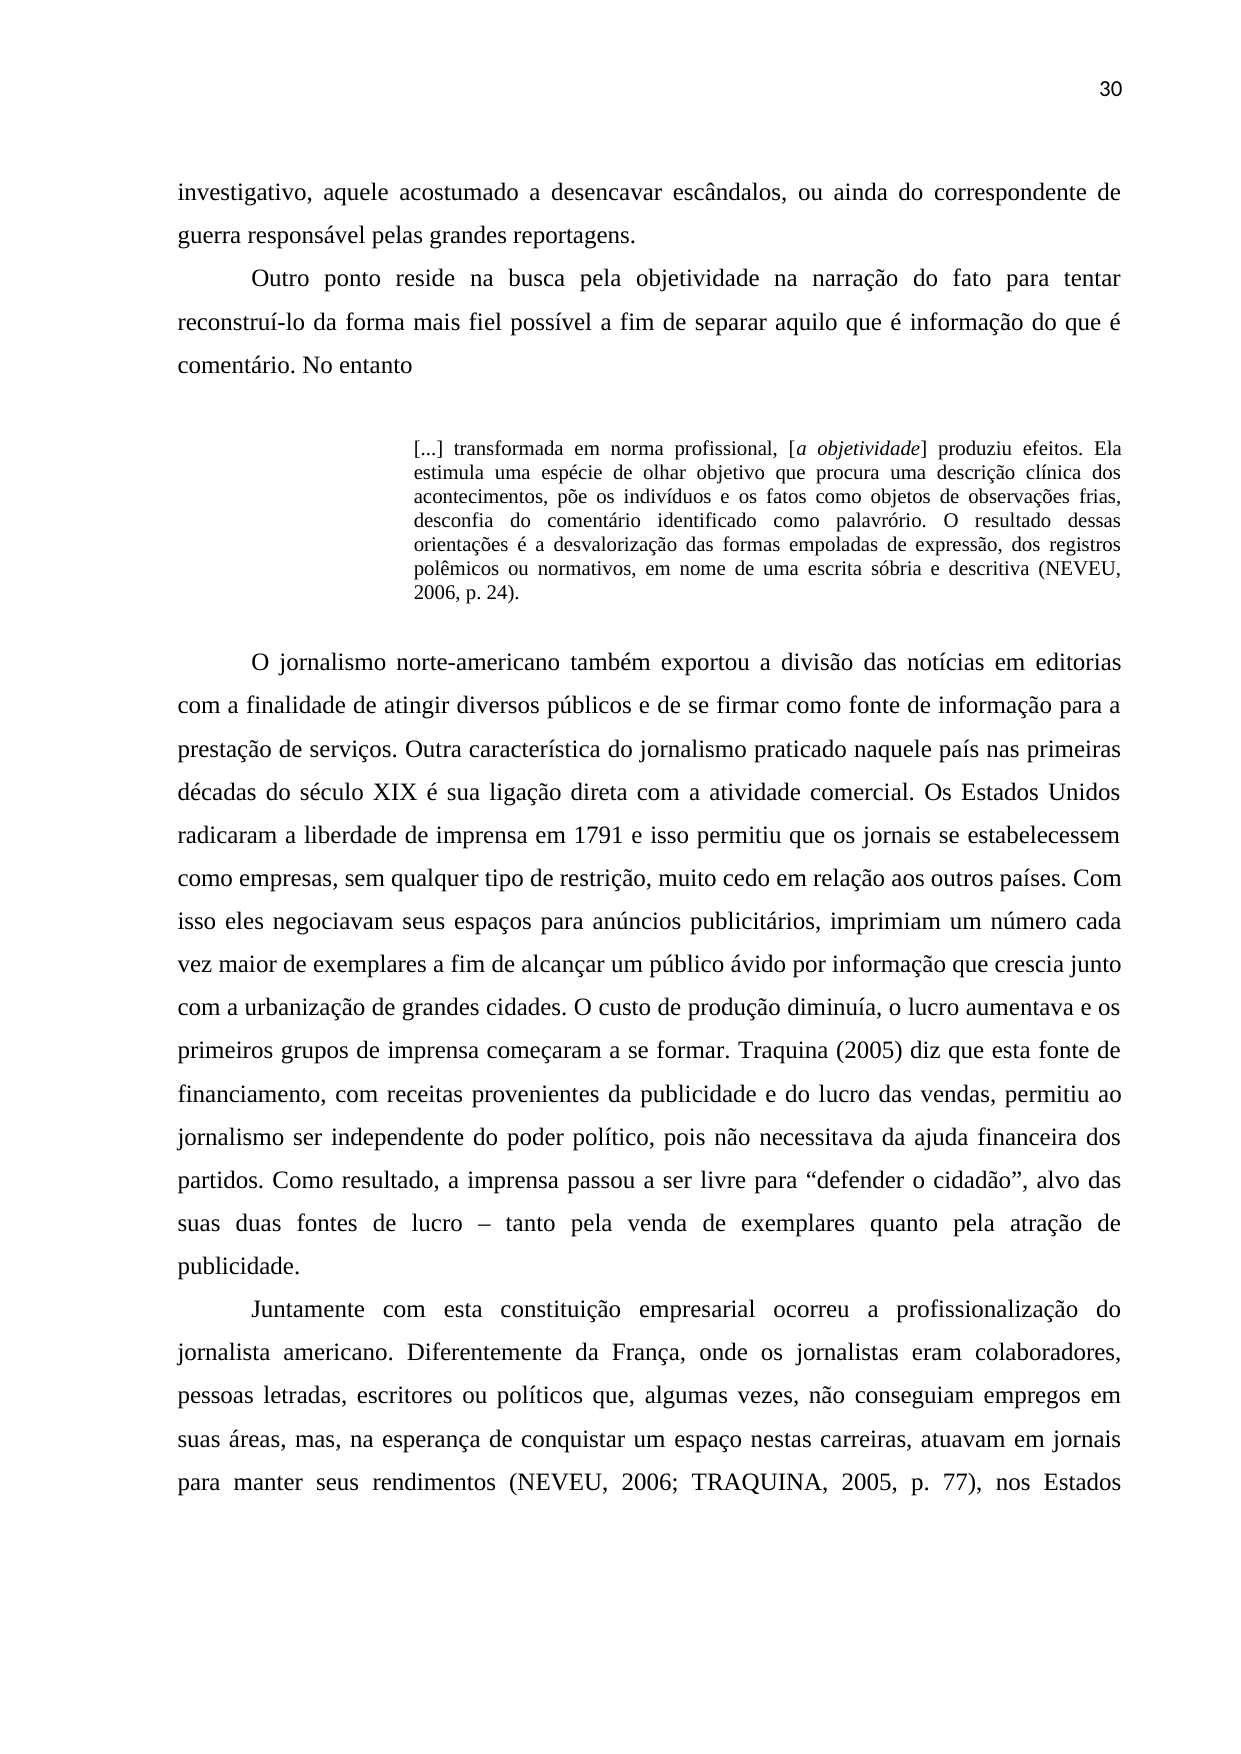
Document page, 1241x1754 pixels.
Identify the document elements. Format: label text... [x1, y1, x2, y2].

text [177, 1294, 1122, 1539]
text Outro ponto reside na busca pela objetividade na narração do fato para tentar reconstruí-lo da forma mais fiel possível a fim de separar aquilo que é informação do que é comentário. No entanto [177, 263, 1122, 378]
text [177, 177, 1122, 249]
text O jornalismo norte-americano também exportou a divisão das notícias em editorias com a finalidade de atingir diversos públicos e de se firmar como fonte de informação para a prestação de serviços. Outra característica do jornalismo praticado naquele país nas primeiras décadas do século XIX é sua ligação direta com a atividade comercial. Os Estados Unidos radicaram a liberdade de imprensa em 1791 e isso permitiu que os jornais se estabelecessem como empresas, sem qualquer tipo de restrição, muito cedo em relação aos outros países. Com isso eles negociavam seus espaços para anúncios publicitários, imprimiam um número cada vez maior de exemplares a fim de alcançar um público ávido por informação que crescia junto com a urbanização de grandes cidades. O custo de produção diminuía, o lucro aumentava e os primeiros grupos de imprensa começaram a se formar. Traquina (2005) diz que esta fonte de financiamento, com receitas provenientes da publicidade e do lucro das vendas, permitiu ao jornalismo ser independente do poder político, pois não necessitava da ajuda financeira dos partidos. Como resultado, a imprensa passou a ser livre para “defender o cidadão”, alvo das suas duas fontes de lucro – tanto pela venda de exemplares quanto pela atração de publicidade. [177, 647, 1122, 1280]
text [...] transformada em norma profissional, [a objetividade] produziu efeitos. Ela estimula uma espécie de olhar objetivo que procura uma descrição clínica dos acontecimentos, põe os indivíduos e os fatos como objetos de observações frias, desconfia do comentário identificado como palavrório. O resultado dessas orientações é a desvalorização das formas empoladas de expressão, dos registros polêmicos ou normativos, em nome de uma escrita sóbria e descritiva (NEVEU, 2006, p. 24). [413, 436, 1122, 604]
